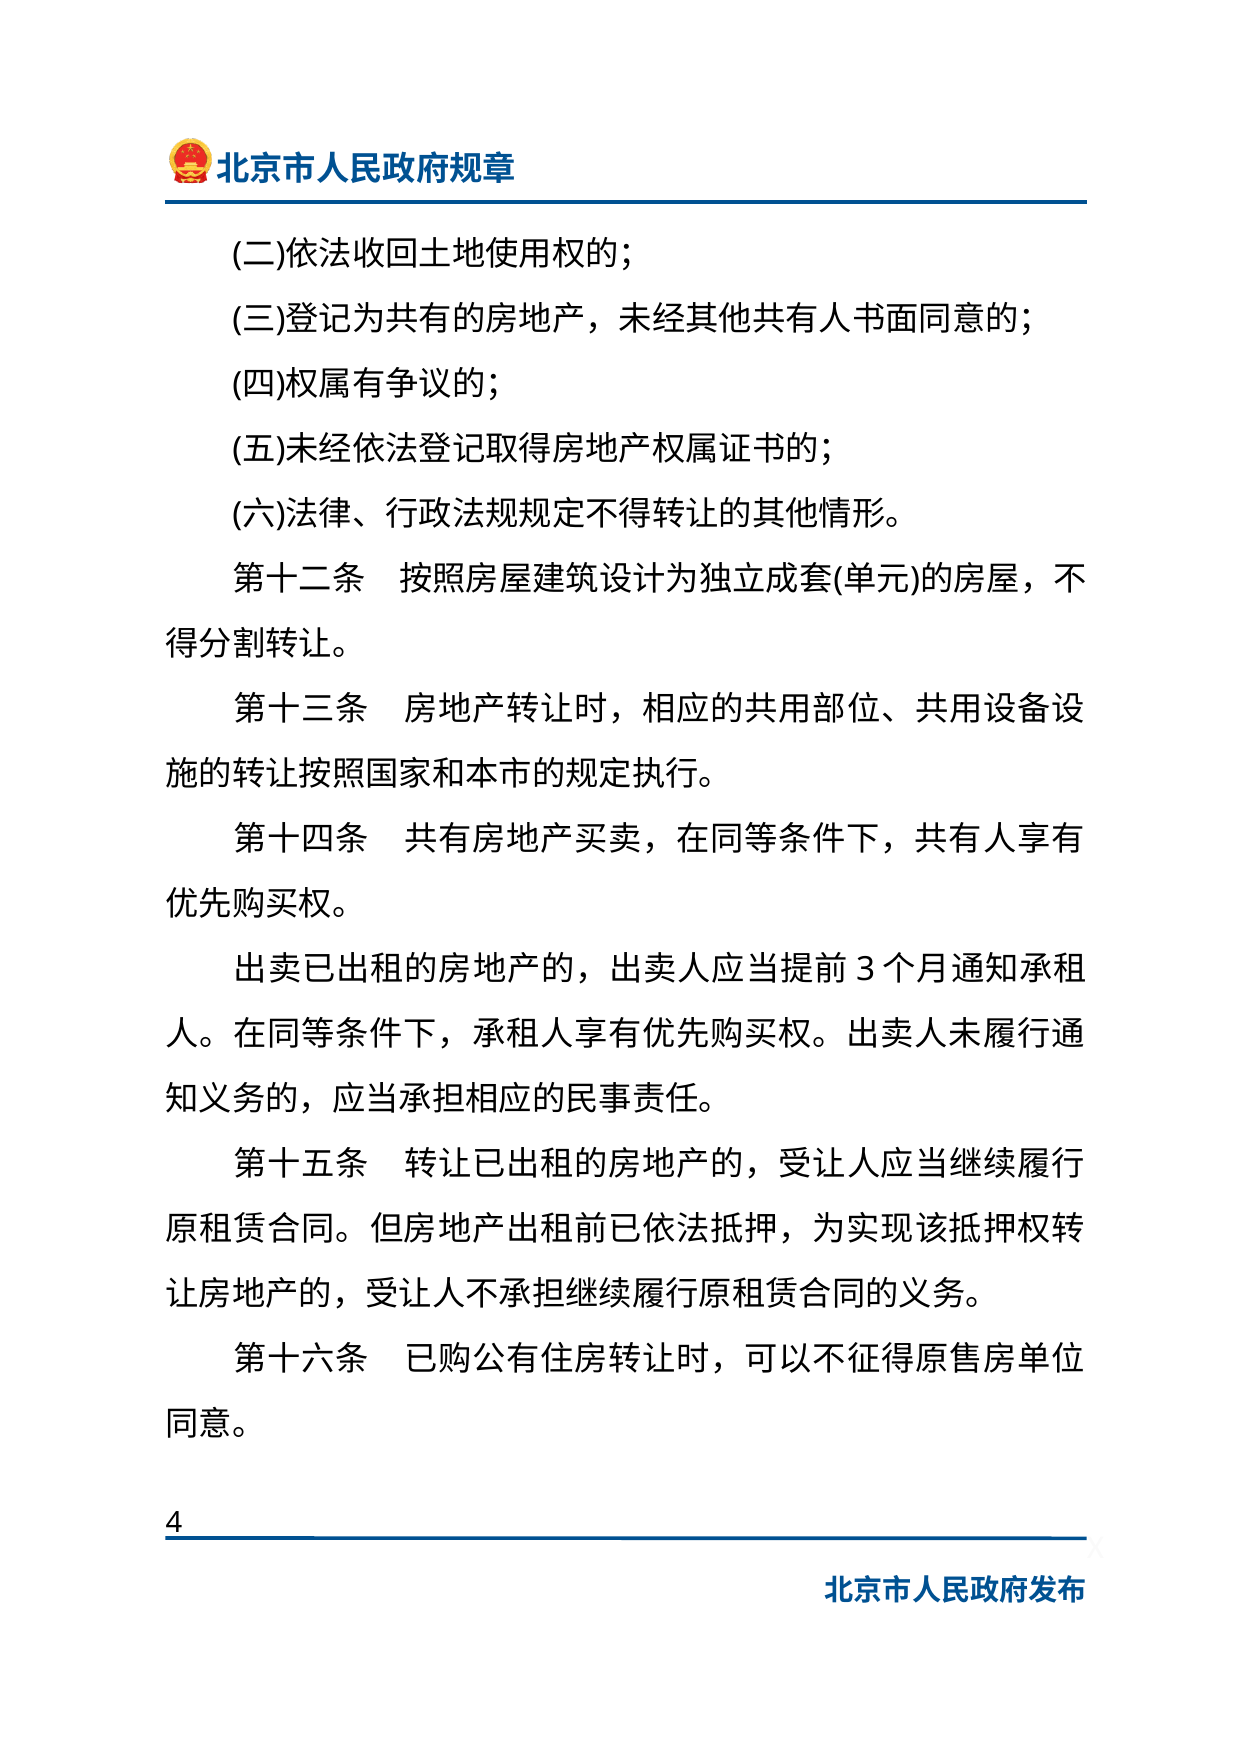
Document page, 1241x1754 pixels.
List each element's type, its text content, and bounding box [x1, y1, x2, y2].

text 出卖已出租的房地产的，出卖人应当提前3个月通知承租人。在同等条件下，承租人享有优先购买权。出卖人未履行通知义务的，应当承担相应的民事责任。 [165, 934, 1087, 1129]
picture [165, 136, 216, 187]
text (四)权属有争议的； [165, 349, 1087, 414]
text 第十四条 共有房地产买卖，在同等条件下，共有人享有优先购买权。 [165, 804, 1087, 934]
text 第十五条 转让已出租的房地产的，受让人应当继续履行原租赁合同。但房地产出租前已依法抵押，为实现该抵押权转让房地产的，受让人不承担继续履行原租赁合同的义务。 [165, 1129, 1087, 1324]
text 第十三条 房地产转让时，相应的共用部位、共用设备设施的转让按照国家和本市的规定执行。 [165, 674, 1087, 804]
text (五)未经依法登记取得房地产权属证书的； [165, 414, 1087, 479]
text 第十二条 按照房屋建筑设计为独立成套(单元)的房屋，不得分割转让。 [165, 544, 1087, 674]
text (二)依法收回土地使用权的； [165, 219, 1087, 284]
text (三)登记为共有的房地产，未经其他共有人书面同意的； [165, 284, 1087, 349]
text (六)法律、行政法规规定不得转让的其他情形。 [165, 479, 1087, 544]
text 第十六条 已购公有住房转让时，可以不征得原售房单位同意。 [165, 1324, 1087, 1454]
